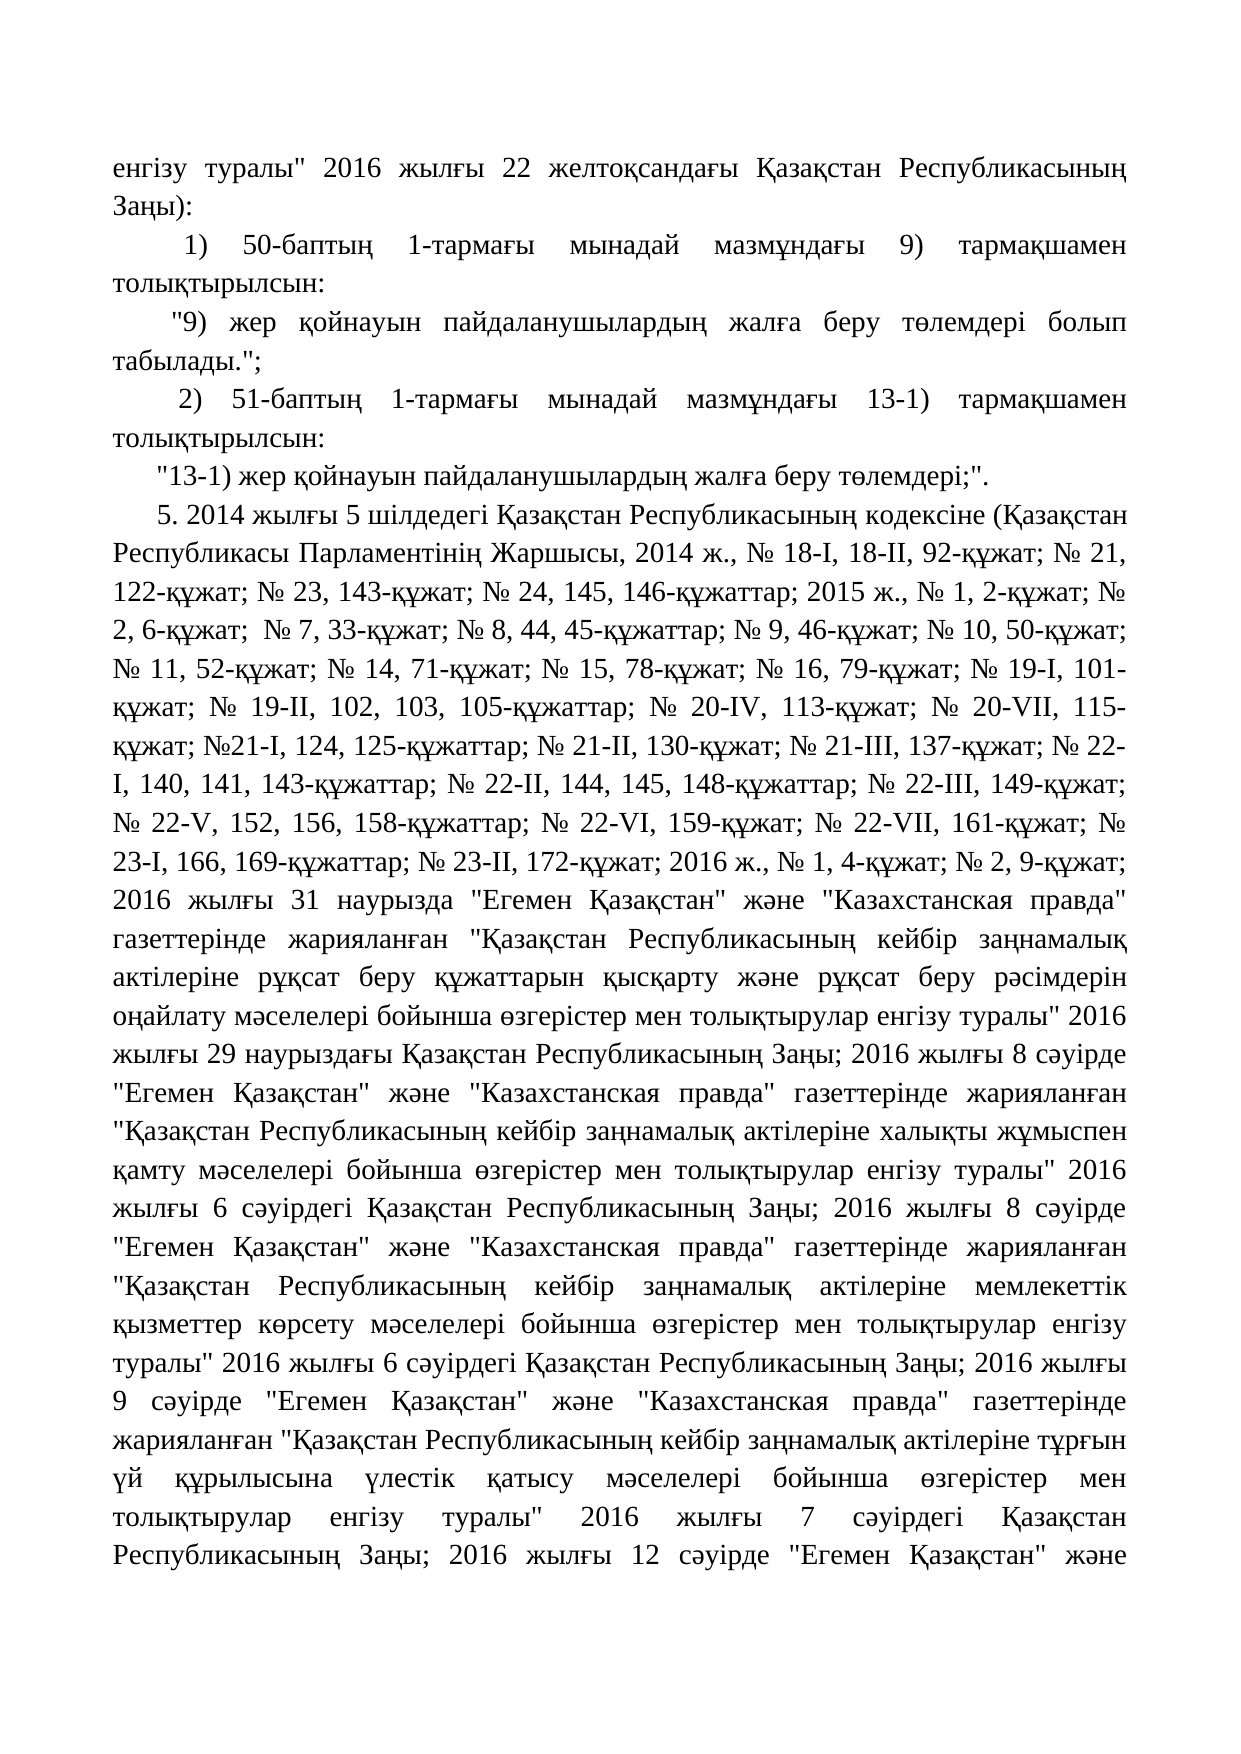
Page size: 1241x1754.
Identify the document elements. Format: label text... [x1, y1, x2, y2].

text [112, 150, 1128, 222]
text 1) 50-баптың 1-тармағы мынадай мазмұндағы 9) тармақшамен толықтырылсын: [112, 227, 1128, 299]
text 2) 51-баптың 1-тармағы мынадай мазмұндағы 13-1) тармақшамен толықтырылсын: [112, 381, 1128, 453]
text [112, 497, 1128, 1571]
text "9) жер қойнауын пайдаланушылардың жалға беру төлемдері болып табылады."; [112, 304, 1128, 376]
text "13-1) жер қойнауын пайдаланушылардың жалға беру төлемдері;". [112, 458, 1128, 492]
